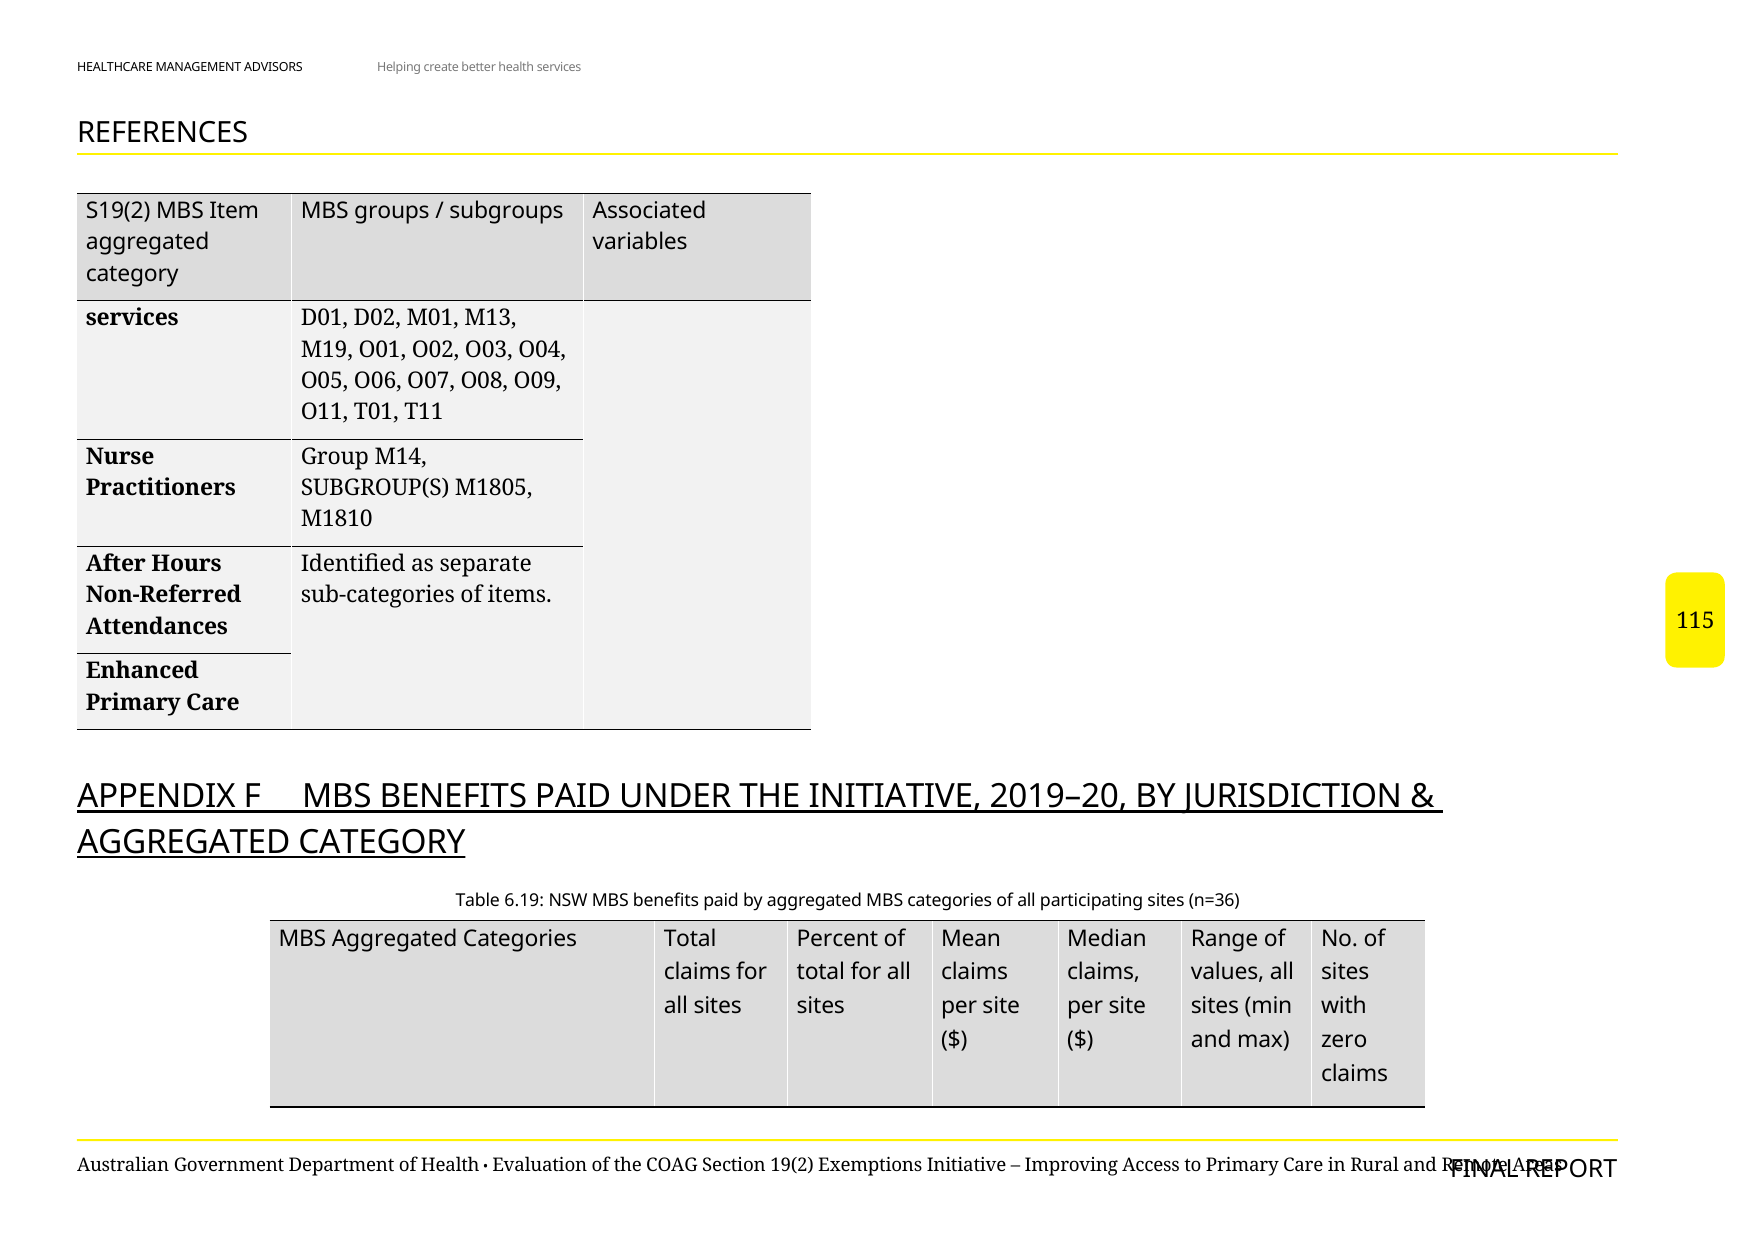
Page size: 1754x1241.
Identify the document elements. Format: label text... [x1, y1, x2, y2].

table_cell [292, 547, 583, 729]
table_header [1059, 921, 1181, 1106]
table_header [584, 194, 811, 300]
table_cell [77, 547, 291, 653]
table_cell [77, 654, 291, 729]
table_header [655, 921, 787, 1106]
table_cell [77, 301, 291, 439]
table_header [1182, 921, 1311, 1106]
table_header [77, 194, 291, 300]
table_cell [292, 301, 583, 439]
subtitle Appendix F MBS benefits paid under the Initiative, 2019–20, by jurisdiction & aggregated category [77, 772, 1618, 863]
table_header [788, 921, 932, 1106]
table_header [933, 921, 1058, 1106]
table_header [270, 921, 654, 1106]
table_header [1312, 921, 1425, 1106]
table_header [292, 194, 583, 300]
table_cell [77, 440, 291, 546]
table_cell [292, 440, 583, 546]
